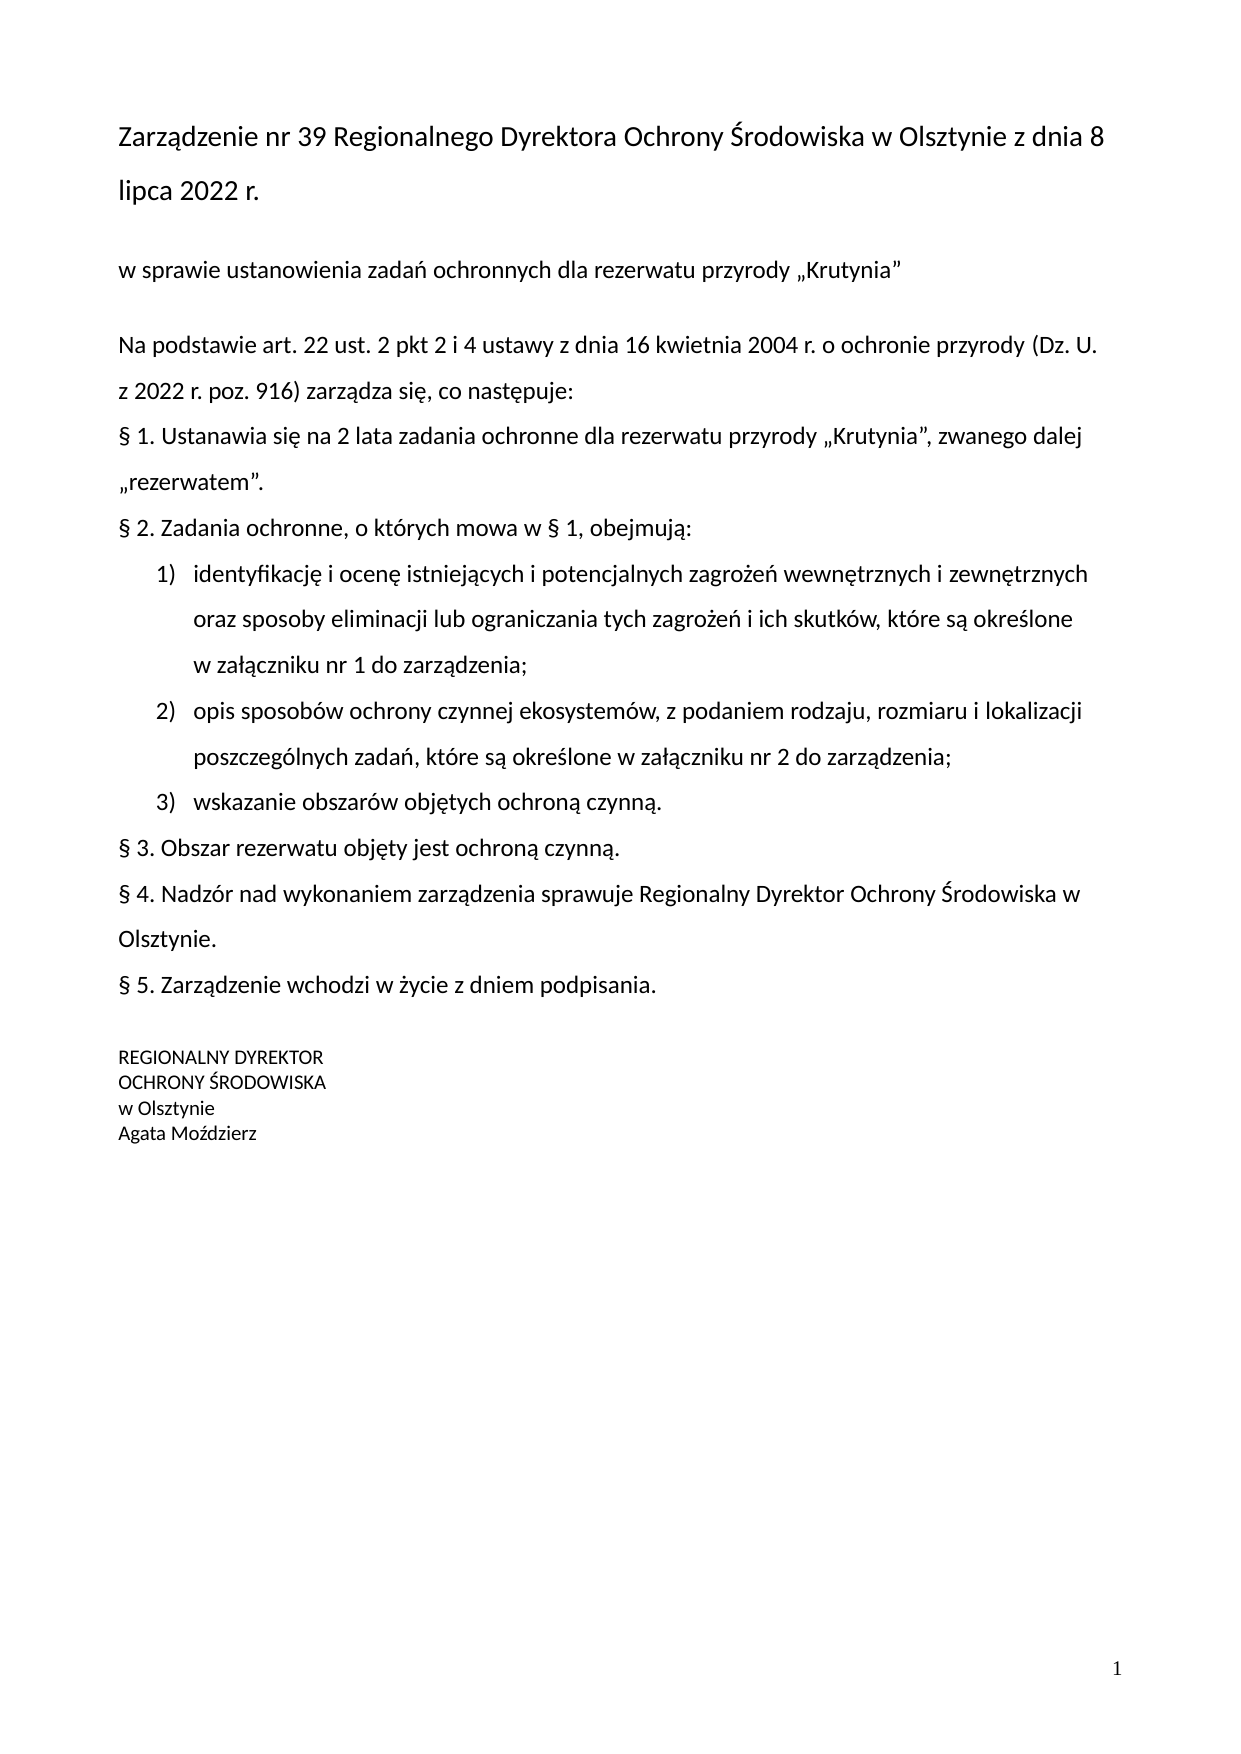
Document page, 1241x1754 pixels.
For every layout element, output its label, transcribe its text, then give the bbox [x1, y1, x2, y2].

text Na podstawie art. 22 ust. 2 pkt 2 i 4 ustawy z dnia 16 kwietnia 2004 r. o ochronie przyrody (Dz. U. z 2022 r. poz. 916) zarządza się, co następuje: [118, 329, 1122, 405]
list wskazanie obszarów objętych ochroną czynną. [156, 786, 1122, 817]
list opis sposobów ochrony czynnej ekosystemów, z podaniem rodzaju, rozmiaru i lokalizacji poszczególnych zadań, które są określone w załączniku nr 2 do zarządzenia; [156, 695, 1122, 771]
text REGIONALNY DYREKTOR [118, 1044, 1122, 1069]
text § 4. Nadzór nad wykonaniem zarządzenia sprawuje Regionalny Dyrektor Ochrony Środowiska w Olsztynie. [118, 878, 1122, 954]
text Agata Moździerz [118, 1120, 1122, 1146]
text § 5. Zarządzenie wchodzi w życie z dniem podpisania. [118, 969, 1122, 1000]
text § 3. Obszar rezerwatu objęty jest ochroną czynną. [118, 832, 1122, 863]
text w sprawie ustanowienia zadań ochronnych dla rezerwatu przyrody „Krutynia” [118, 254, 1122, 285]
subtitle Zarządzenie nr 39 Regionalnego Dyrektora Ochrony Środowiska w Olsztynie z dnia 8 lipca 2022 r. [118, 118, 1122, 207]
list identyfikację i ocenę istniejących i potencjalnych zagrożeń wewnętrznych i zewnętrznych oraz sposoby eliminacji lub ograniczania tych zagrożeń i ich skutków, które są określone w załączniku nr 1 do zarządzenia; [156, 558, 1122, 680]
text § 1. Ustanawia się na 2 lata zadania ochronne dla rezerwatu przyrody „Krutynia”, zwanego dalej „rezerwatem”. [118, 421, 1122, 497]
text § 2. Zadania ochronne, o których mowa w § 1, obejmują: [118, 512, 1122, 542]
text OCHRONY ŚRODOWISKA [118, 1069, 1122, 1095]
text w Olsztynie [118, 1095, 1122, 1120]
